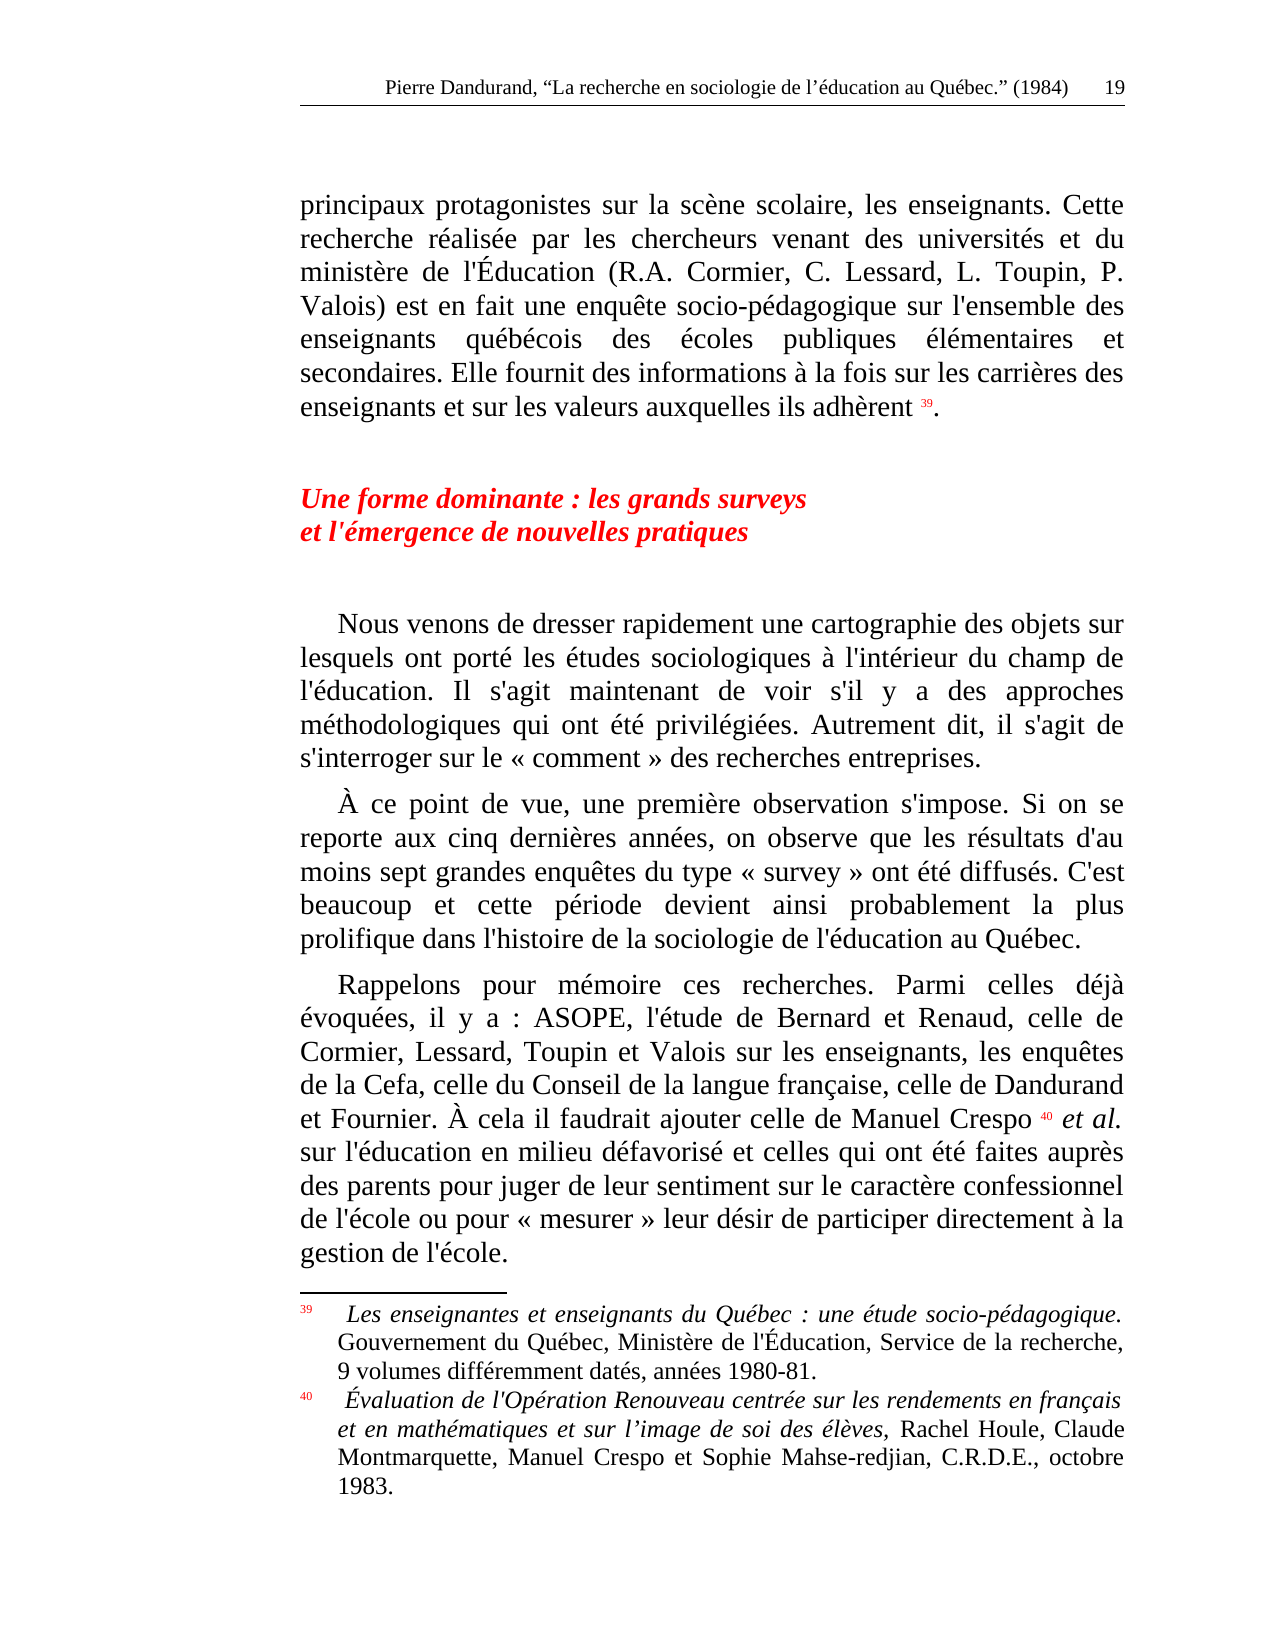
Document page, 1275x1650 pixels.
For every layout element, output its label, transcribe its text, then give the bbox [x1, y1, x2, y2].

text Nous venons de dresser rapidement une cartographie des objets sur lesquels ont porté les études sociologiques à l'intérieur du champ de l'éducation. Il s'agit maintenant de voir s'il y a des approches méthodologiques qui ont été privilégiées. Autrement dit, il s'agit de s'interroger sur le « comment » des recherches entreprises. [300, 606, 1125, 774]
text Une forme dominante : les grands surveys et l'émergence de nouvelles pratiques [300, 481, 1125, 548]
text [300, 187, 1125, 422]
text À ce point de vue, une première observation s'impose. Si on se reporte aux cinq dernières années, on observe que les résultats d'au moins sept grandes enquêtes du type « survey » ont été diffusés. C'est beaucoup et cette période devient ainsi probablement la plus prolifique dans l'histoire de la sociologie de l'éducation au Québec. [300, 787, 1125, 954]
text Rappelons pour mémoire ces recherches. Parmi celles déjà évoquées, il y a : ASOPE, l'étude de Bernard et Renaud, celle de Cormier, Lessard, Toupin et Valois sur les enseignants, les enquêtes de la Cefa, celle du Conseil de la langue française, celle de Dandurand et Fournier. À cela il faudrait ajouter celle de Manuel Crespo et al. sur l'éducation en milieu défavorisé et celles qui ont été faites auprès des parents pour juger de leur sentiment sur le caractère confessionnel de l'école ou pour « mesurer » leur désir de participer directement à la gestion de l'école. [300, 967, 1125, 1269]
